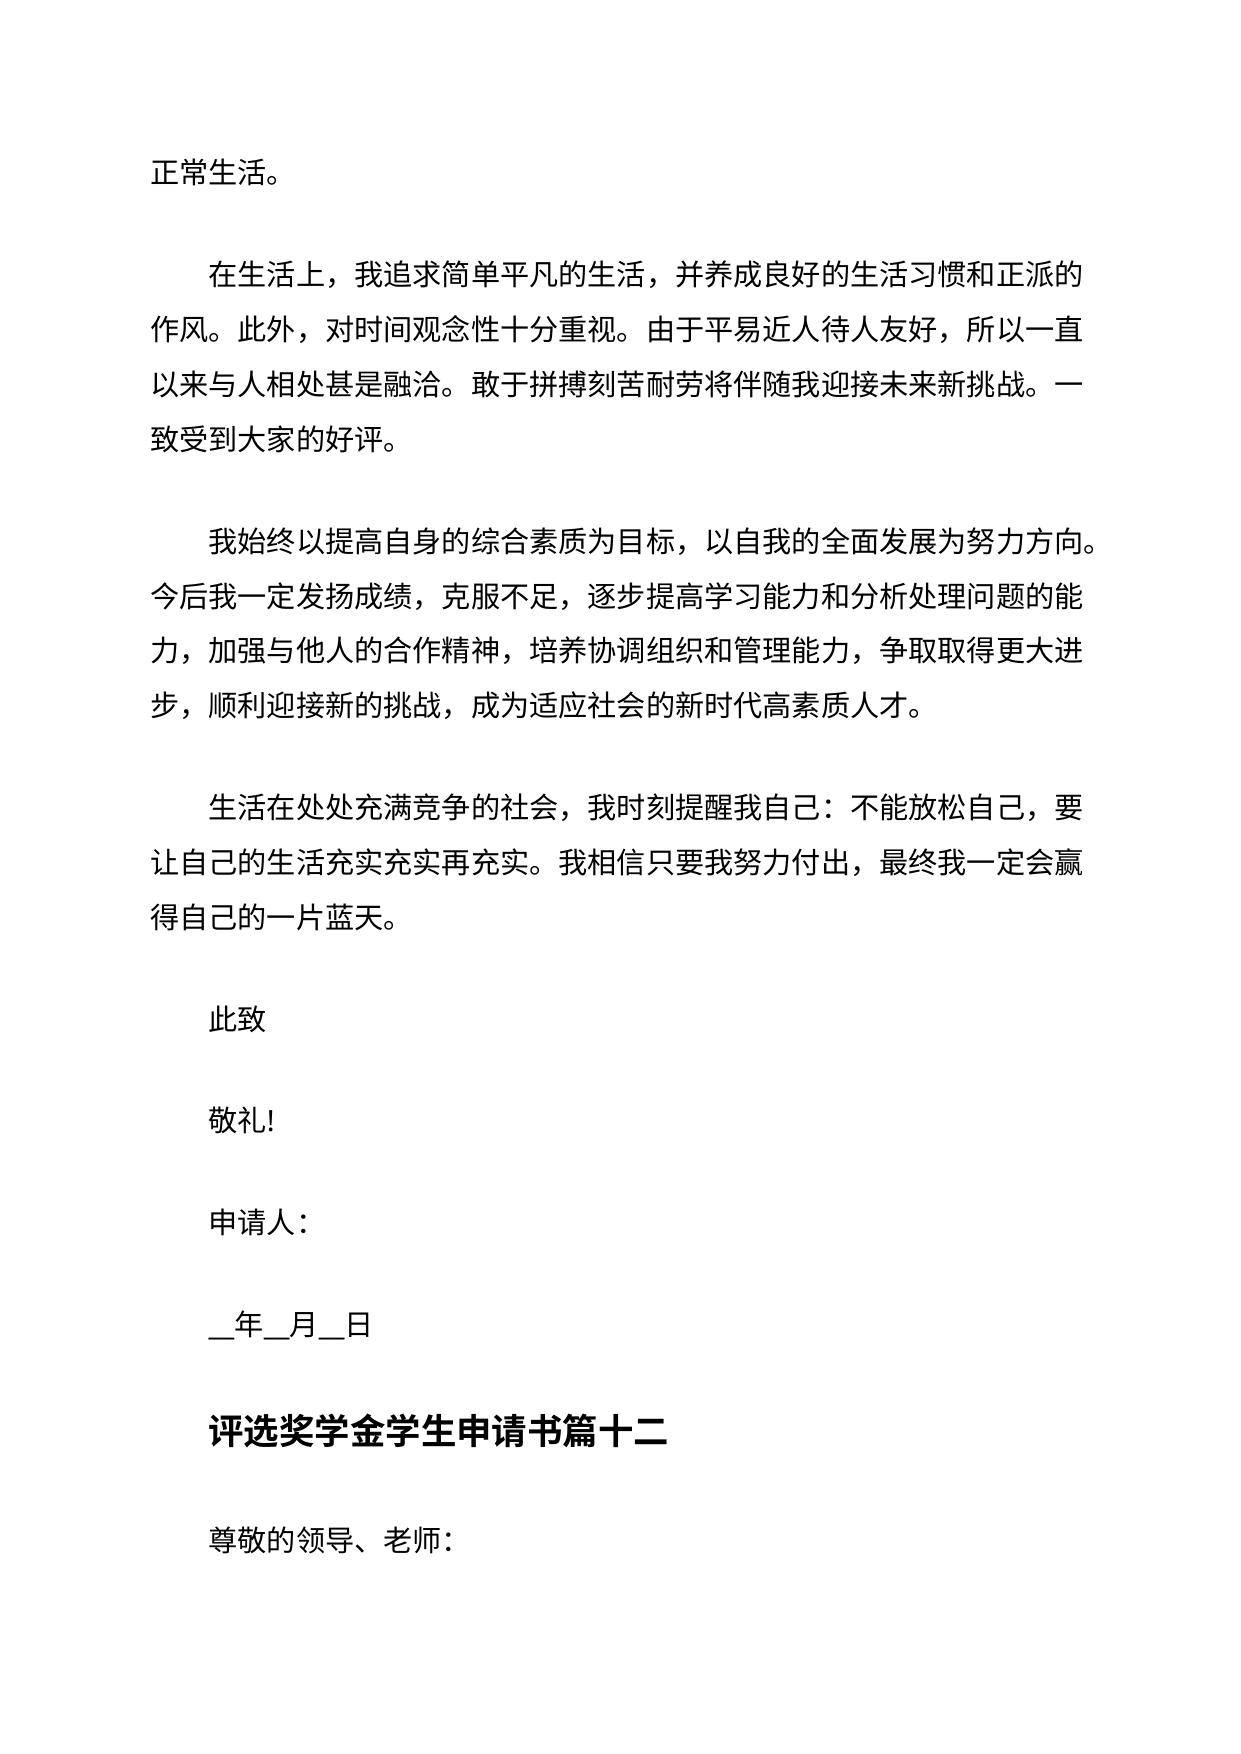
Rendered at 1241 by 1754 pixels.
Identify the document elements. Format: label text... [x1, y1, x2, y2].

text 此致 [150, 996, 1090, 1038]
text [150, 150, 1090, 192]
text 敬礼! [150, 1098, 1090, 1140]
text 尊敬的领导、老师： [150, 1517, 1090, 1559]
text 在生活上，我追求简单平凡的生活，并养成良好的生活习惯和正派的作风。此外，对时间观念性十分重视。由于平易近人待人友好，所以一直以来与人相处甚是融洽。敢于拼搏刻苦耐劳将伴随我迎接未来新挑战。一致受到大家的好评。 [150, 252, 1090, 459]
text 我始终以提高自身的综合素质为目标，以自我的全面发展为努力方向。今后我一定发扬成绩，克服不足，逐步提高学习能力和分析处理问题的能力，加强与他人的合作精神，培养协调组织和管理能力，争取取得更大进步，顺利迎接新的挑战，成为适应社会的新时代高素质人才。 [150, 518, 1090, 725]
text 评选奖学金学生申请书篇十二 [150, 1404, 1090, 1455]
text 申请人： [150, 1200, 1090, 1242]
text __年__月__日 [150, 1302, 1090, 1344]
text 生活在处处充满竞争的社会，我时刻提醒我自己：不能放松自己，要让自己的生活充实充实再充实。我相信只要我努力付出，最终我一定会赢得自己的一片蓝天。 [150, 785, 1090, 937]
